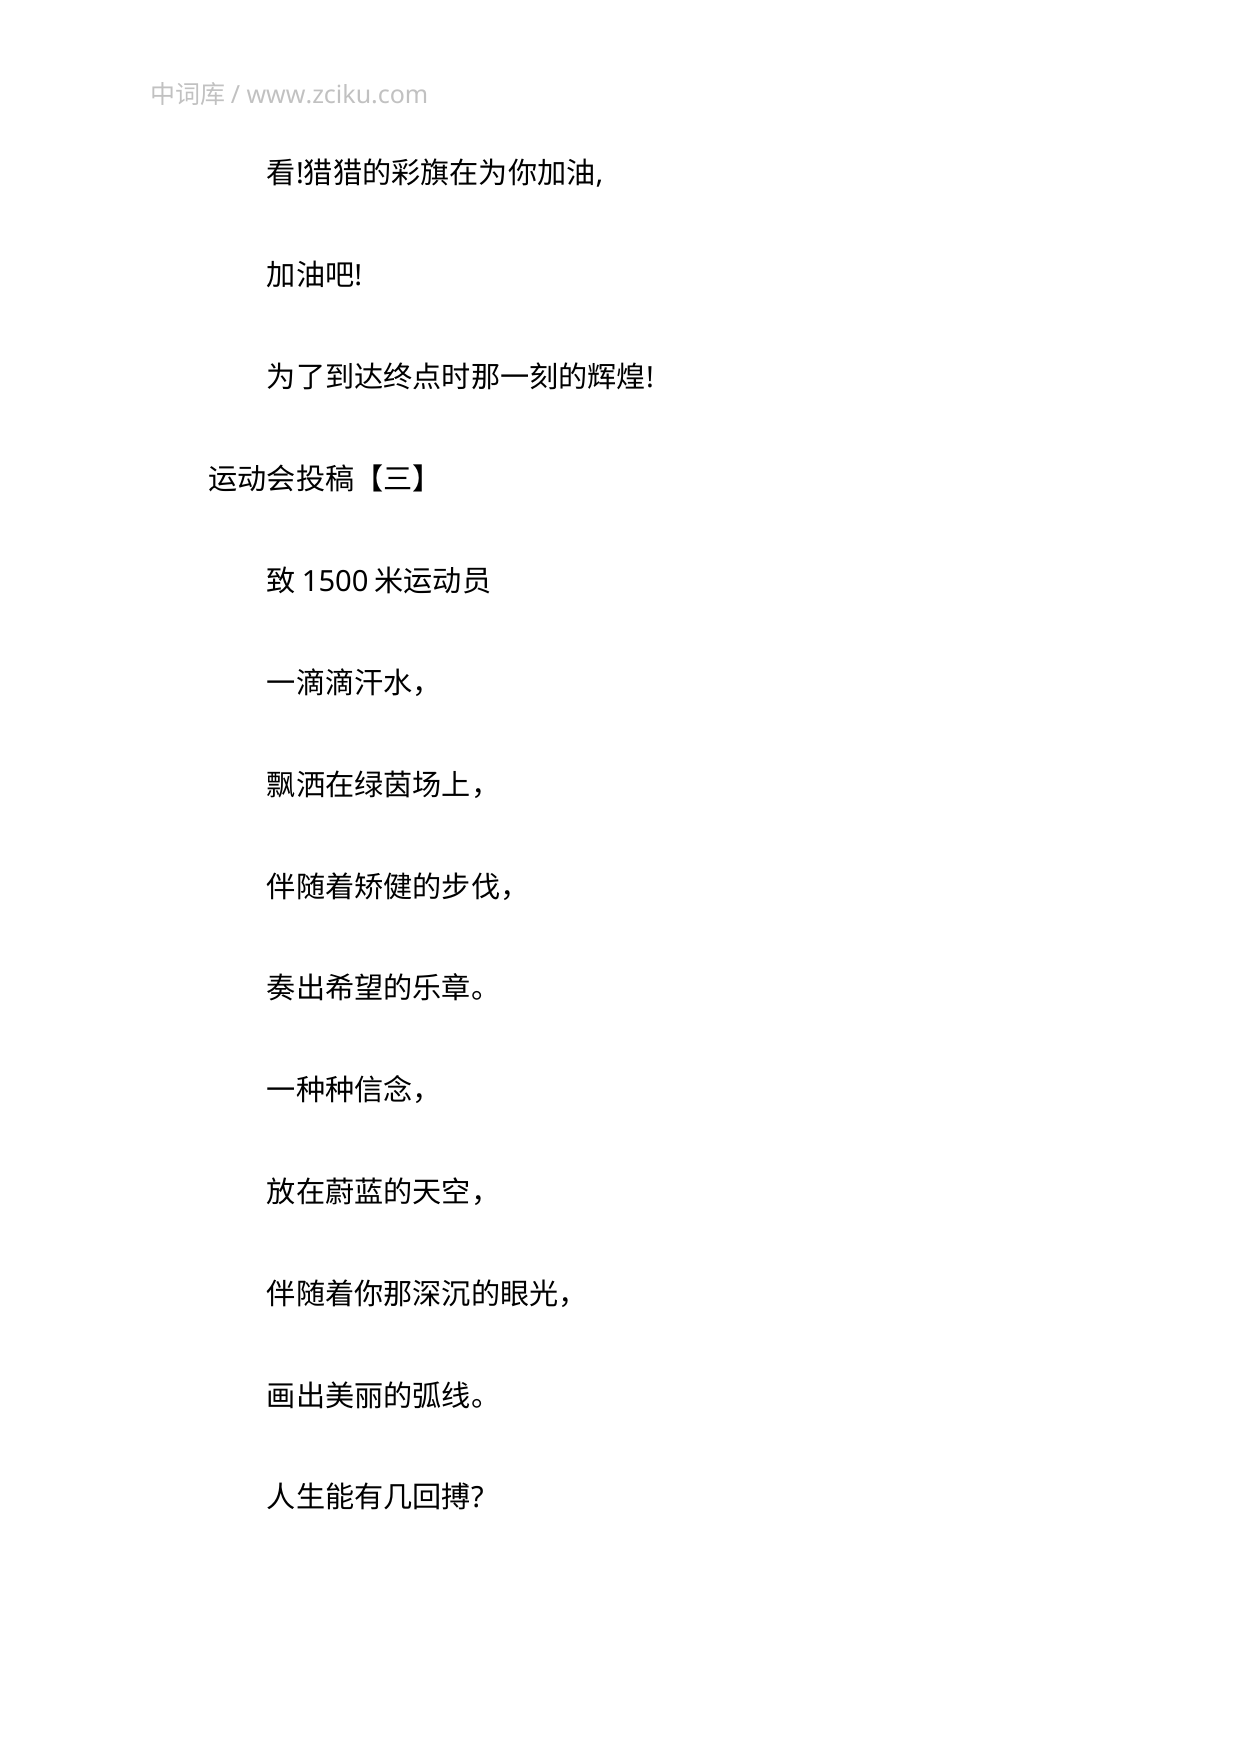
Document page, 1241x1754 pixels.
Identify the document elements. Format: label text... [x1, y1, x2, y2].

text 运动会投稿【三】 [150, 456, 1090, 498]
text 为了到达终点时那一刻的辉煌! [150, 354, 1090, 396]
text 放在蔚蓝的天空， [150, 1168, 1090, 1211]
text 一滴滴汗水， [150, 660, 1090, 702]
text 伴随着矫健的步伐， [150, 863, 1090, 906]
text 奏出希望的乐章。 [150, 965, 1090, 1007]
text 一种种信念， [150, 1067, 1090, 1109]
text 画出美丽的弧线。 [150, 1372, 1090, 1414]
text 伴随着你那深沉的眼光， [150, 1270, 1090, 1313]
text 加油吧! [150, 252, 1090, 294]
text 致1500米运动员 [150, 558, 1090, 600]
text 看!猎猎的彩旗在为你加油, [150, 150, 1090, 192]
text 人生能有几回搏? [150, 1474, 1090, 1516]
text 飘洒在绿茵场上， [150, 761, 1090, 804]
